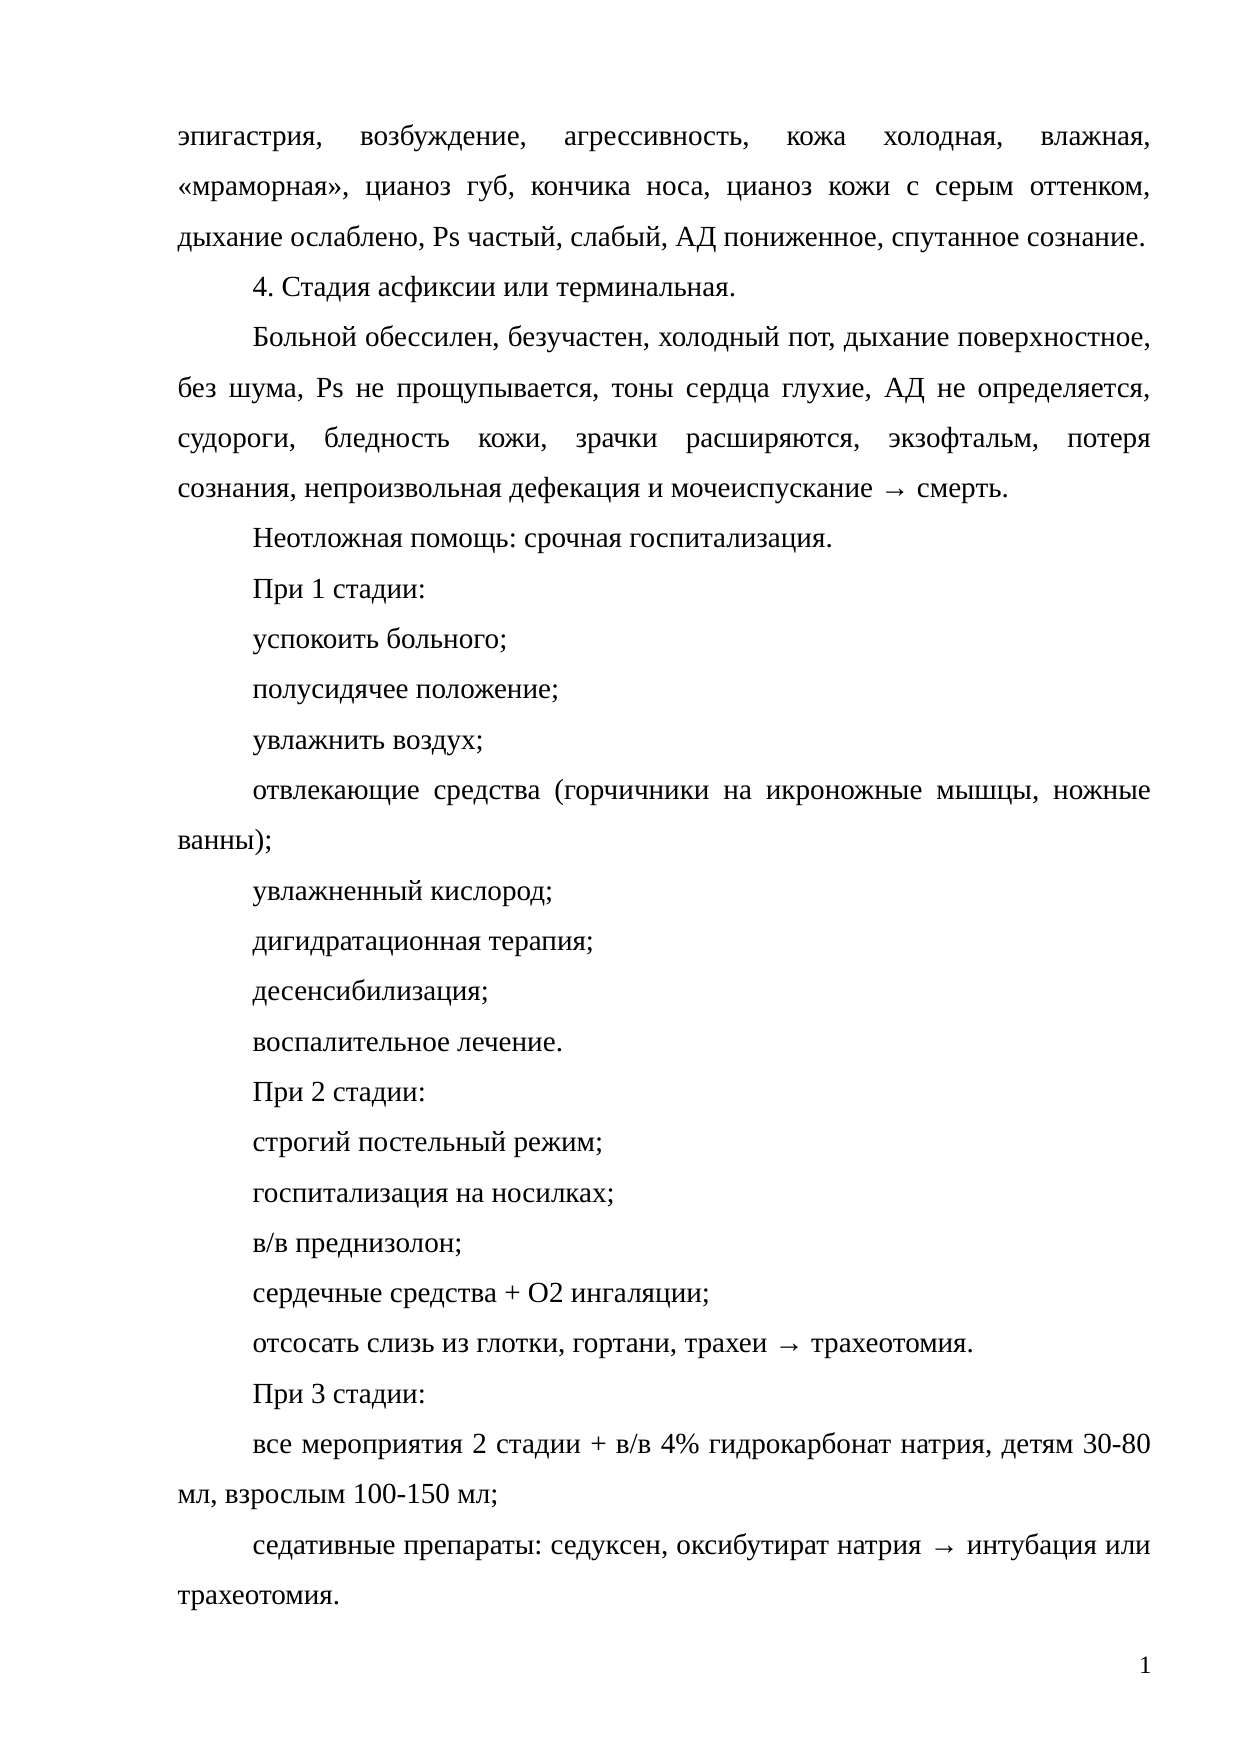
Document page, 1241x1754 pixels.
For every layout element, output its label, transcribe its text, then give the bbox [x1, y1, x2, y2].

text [177, 118, 1152, 252]
text воспалительное лечение. [177, 1024, 1152, 1057]
text сердечные средства + О2 ингаляции; [177, 1275, 1152, 1309]
text госпитализация на носилках; [177, 1175, 1152, 1208]
text увлажненный кислород; [177, 873, 1152, 906]
text Неотложная помощь: срочная госпитализация. [177, 521, 1152, 554]
text отсосать слизь из глотки, гортани, трахеи → трахеотомия. [177, 1326, 1152, 1359]
text полусидячее положение; [177, 672, 1152, 705]
text десенсибилизация; [177, 973, 1152, 1007]
text седативные препараты: седуксен, оксибутират натрия → интубация или трахеотомия. [177, 1527, 1152, 1611]
text успокоить больного; [177, 621, 1152, 655]
text все мероприятия 2 стадии + в/в 4% гидрокарбонат натрия, детям 30-80 мл, взрослым 100-150 мл; [177, 1426, 1152, 1510]
text строгий постельный режим; [177, 1124, 1152, 1158]
text Больной обессилен, безучастен, холодный пот, дыхание поверхностное, без шума, Ps не прощупывается, тоны сердца глухие, АД не определяется, судороги, бледность кожи, зрачки расширяются, экзофтальм, потеря сознания, непроизвольная дефекация и мочеиспускание → смерть. [177, 319, 1152, 504]
text 4. Стадия асфиксии или терминальная. [177, 269, 1152, 303]
text При 3 стадии: [177, 1376, 1152, 1409]
text в/в преднизолон; [177, 1225, 1152, 1258]
text дигидратационная терапия; [177, 923, 1152, 957]
text При 2 стадии: [177, 1074, 1152, 1108]
text При 1 стадии: [177, 571, 1152, 604]
text отвлекающие средства (горчичники на икроножные мышцы, ножные ванны); [177, 772, 1152, 856]
text увлажнить воздух; [177, 722, 1152, 755]
